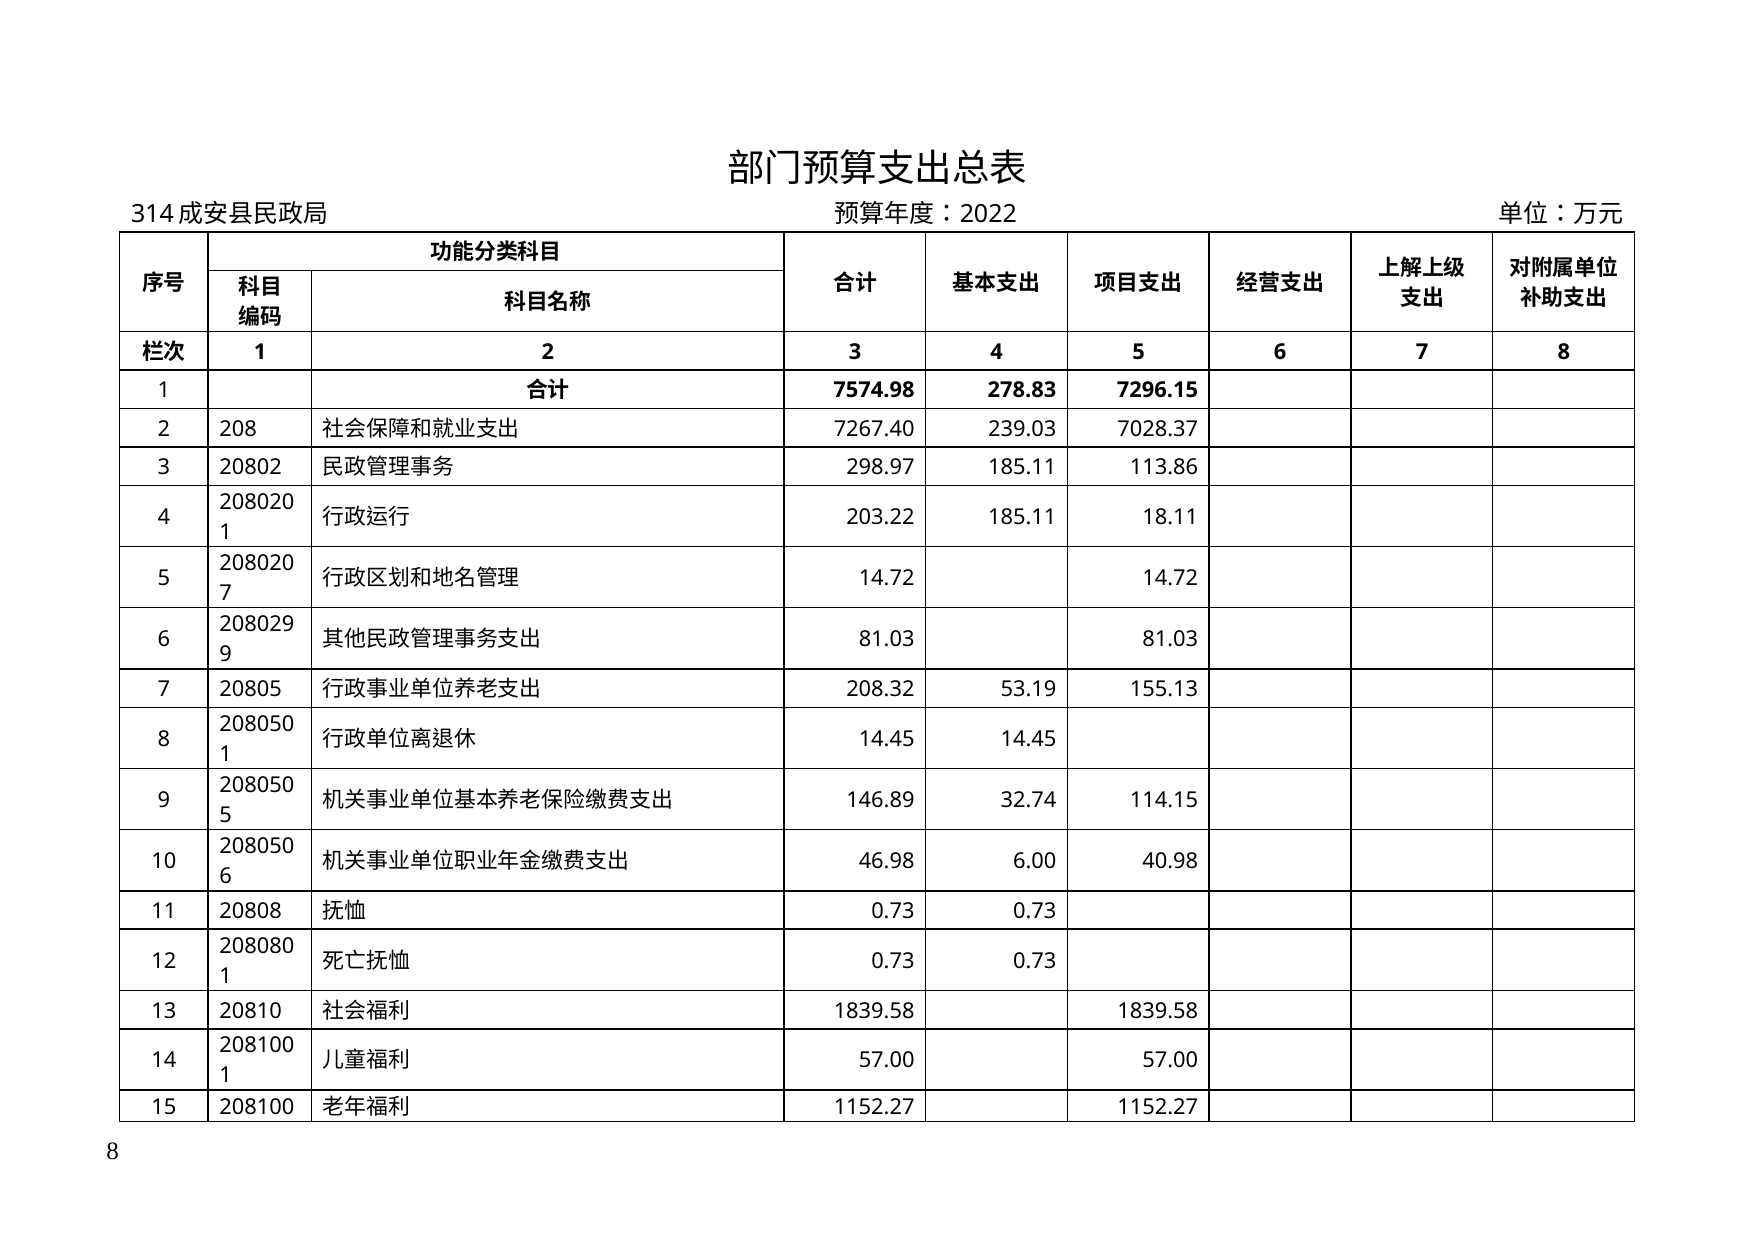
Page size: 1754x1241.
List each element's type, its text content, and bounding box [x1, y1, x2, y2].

table_cell 203.22 [785, 486, 925, 546]
table_cell 7 [1352, 332, 1492, 369]
table_cell [1210, 1030, 1350, 1089]
table_cell 0.73 [785, 892, 925, 928]
table_header 单位：万元 [1068, 195, 1634, 231]
table_cell 2080201 [209, 486, 311, 546]
table_cell 其他民政管理事务支出 [312, 608, 783, 668]
table_cell 栏次 [120, 332, 207, 369]
table_cell [1352, 991, 1492, 1028]
table_cell 113.86 [1068, 448, 1208, 484]
table_header 预算年度：2022 [785, 195, 1067, 231]
table_cell [1493, 769, 1634, 829]
table_cell [1493, 830, 1634, 890]
table_cell [1352, 930, 1492, 989]
table_cell 行政事业单位养老支出 [312, 670, 783, 706]
table_cell 抚恤 [312, 892, 783, 928]
table_cell 行政单位离退休 [312, 708, 783, 768]
table_cell 1839.58 [785, 991, 925, 1028]
table_cell 298.97 [785, 448, 925, 484]
table_header 314成安县民政局 [120, 195, 783, 231]
table_cell 81.03 [1068, 608, 1208, 668]
table_cell [1210, 769, 1350, 829]
table_cell 5 [1068, 332, 1208, 369]
table_cell 12 [120, 930, 207, 989]
table_cell 4 [926, 332, 1067, 369]
table_cell 155.13 [1068, 670, 1208, 706]
table_cell 208 [209, 409, 311, 446]
table_cell 死亡抚恤 [312, 930, 783, 989]
table_cell 32.74 [926, 769, 1067, 829]
table_cell [1493, 371, 1634, 408]
table_cell 114.15 [1068, 769, 1208, 829]
table_cell 7267.40 [785, 409, 925, 446]
table_cell 14.45 [926, 708, 1067, 768]
table_cell 81.03 [785, 608, 925, 668]
table_cell 6.00 [926, 830, 1067, 890]
table_cell 15 [120, 1091, 207, 1121]
table_cell 科目 编码 [209, 271, 311, 331]
table_cell 2080801 [209, 930, 311, 989]
table_cell 2081001 [209, 1030, 311, 1089]
table_cell 合计 [312, 371, 783, 408]
table_cell 6 [120, 608, 207, 668]
table_cell [1493, 1091, 1634, 1121]
table_cell 3 [120, 448, 207, 484]
table_cell [1068, 930, 1208, 989]
table_cell [1493, 448, 1634, 484]
table_cell [926, 1030, 1067, 1089]
table_cell [1352, 830, 1492, 890]
table_cell [1352, 371, 1492, 408]
table_cell [926, 547, 1067, 607]
table_cell 5 [120, 547, 207, 607]
table_cell [1352, 547, 1492, 607]
table_cell 208.32 [785, 670, 925, 706]
table_cell 社会福利 [312, 991, 783, 1028]
table_cell [1352, 409, 1492, 446]
table_cell [926, 1091, 1067, 1121]
table_cell 14 [120, 1030, 207, 1089]
table_cell 6 [1210, 332, 1350, 369]
table_cell 7574.98 [785, 371, 925, 408]
table_cell 10 [120, 830, 207, 890]
table_cell [1352, 448, 1492, 484]
table_cell 2 [312, 332, 783, 369]
table_cell 20810 [209, 991, 311, 1028]
table_cell 46.98 [785, 830, 925, 890]
table_cell 11 [120, 892, 207, 928]
table_cell [926, 991, 1067, 1028]
table_cell 239.03 [926, 409, 1067, 446]
table_cell [1493, 670, 1634, 706]
table_cell [1210, 486, 1350, 546]
table_cell [1210, 608, 1350, 668]
table_cell 1152.27 [785, 1091, 925, 1121]
table_cell 53.19 [926, 670, 1067, 706]
table_cell 0.73 [926, 892, 1067, 928]
table_cell 合计 [785, 233, 925, 331]
table_cell 基本支出 [926, 233, 1067, 331]
table_cell 4 [120, 486, 207, 546]
table_cell 7296.15 [1068, 371, 1208, 408]
table_cell [1493, 991, 1634, 1028]
table_cell 项目支出 [1068, 233, 1208, 331]
table_cell [1352, 608, 1492, 668]
table_cell 2080299 [209, 608, 311, 668]
table_cell [1493, 892, 1634, 928]
table_cell [1210, 830, 1350, 890]
table_cell [209, 371, 311, 408]
table_cell 机关事业单位职业年金缴费支出 [312, 830, 783, 890]
table_cell 278.83 [926, 371, 1067, 408]
table_cell 185.11 [926, 448, 1067, 484]
table_cell 2080506 [209, 830, 311, 890]
table_cell [1210, 547, 1350, 607]
table_cell 8 [120, 708, 207, 768]
table_cell [1352, 708, 1492, 768]
table_cell 儿童福利 [312, 1030, 783, 1089]
table_cell [1068, 892, 1208, 928]
table_cell 40.98 [1068, 830, 1208, 890]
table_cell 科目名称 [312, 271, 783, 331]
table_cell [1210, 991, 1350, 1028]
text 部门预算支出总表 [106, 142, 1648, 193]
table_cell 老年福利 [312, 1091, 783, 1121]
table_cell [1352, 1030, 1492, 1089]
table_cell 14.45 [785, 708, 925, 768]
table_cell 1152.27 [1068, 1091, 1208, 1121]
table_cell 18.11 [1068, 486, 1208, 546]
table_cell 2080207 [209, 547, 311, 607]
table_cell [1068, 708, 1208, 768]
table_cell 行政运行 [312, 486, 783, 546]
table_cell 185.11 [926, 486, 1067, 546]
table_cell [1210, 1091, 1350, 1121]
table_cell [1210, 930, 1350, 989]
table_cell [926, 608, 1067, 668]
table_cell 8 [1493, 332, 1634, 369]
table_cell [1493, 409, 1634, 446]
table_cell 57.00 [1068, 1030, 1208, 1089]
table_cell [1493, 930, 1634, 989]
table_cell [1493, 608, 1634, 668]
table_cell [1493, 708, 1634, 768]
table_cell 9 [120, 769, 207, 829]
table_cell 1839.58 [1068, 991, 1208, 1028]
table_cell 社会保障和就业支出 [312, 409, 783, 446]
table_cell [1210, 371, 1350, 408]
table_cell [1493, 1030, 1634, 1089]
table_cell 13 [120, 991, 207, 1028]
table_cell 20805 [209, 670, 311, 706]
table_cell 14.72 [785, 547, 925, 607]
table_cell 20808 [209, 892, 311, 928]
table_cell [1210, 708, 1350, 768]
table_cell [1210, 448, 1350, 484]
table_cell [1352, 769, 1492, 829]
table_cell 对附属单位补助支出 [1493, 233, 1634, 331]
table_cell [1493, 486, 1634, 546]
table_cell [1493, 547, 1634, 607]
table_cell 0.73 [785, 930, 925, 989]
table_cell 146.89 [785, 769, 925, 829]
table_cell 机关事业单位基本养老保险缴费支出 [312, 769, 783, 829]
table_cell 2080501 [209, 708, 311, 768]
table_cell 1 [120, 371, 207, 408]
table_cell [1352, 486, 1492, 546]
table_cell 行政区划和地名管理 [312, 547, 783, 607]
table_cell 2080505 [209, 769, 311, 829]
table_cell [1352, 670, 1492, 706]
table_cell 3 [785, 332, 925, 369]
table_cell 57.00 [785, 1030, 925, 1089]
table_cell 序号 [120, 233, 207, 331]
table_cell [1210, 670, 1350, 706]
table_cell 2 [120, 409, 207, 446]
table_cell [1210, 409, 1350, 446]
table_cell 1 [209, 332, 311, 369]
table_cell [1352, 1091, 1492, 1121]
table_cell 20802 [209, 448, 311, 484]
table_cell [1210, 892, 1350, 928]
table_cell 民政管理事务 [312, 448, 783, 484]
table_cell 上解上级 支出 [1352, 233, 1492, 331]
table_cell [1352, 892, 1492, 928]
table_cell 2081002 [209, 1091, 311, 1121]
table_cell 14.72 [1068, 547, 1208, 607]
table_cell 经营支出 [1210, 233, 1350, 331]
table_cell 0.73 [926, 930, 1067, 989]
table_cell 7028.37 [1068, 409, 1208, 446]
table_cell 功能分类科目 [209, 233, 783, 270]
table_cell 7 [120, 670, 207, 706]
